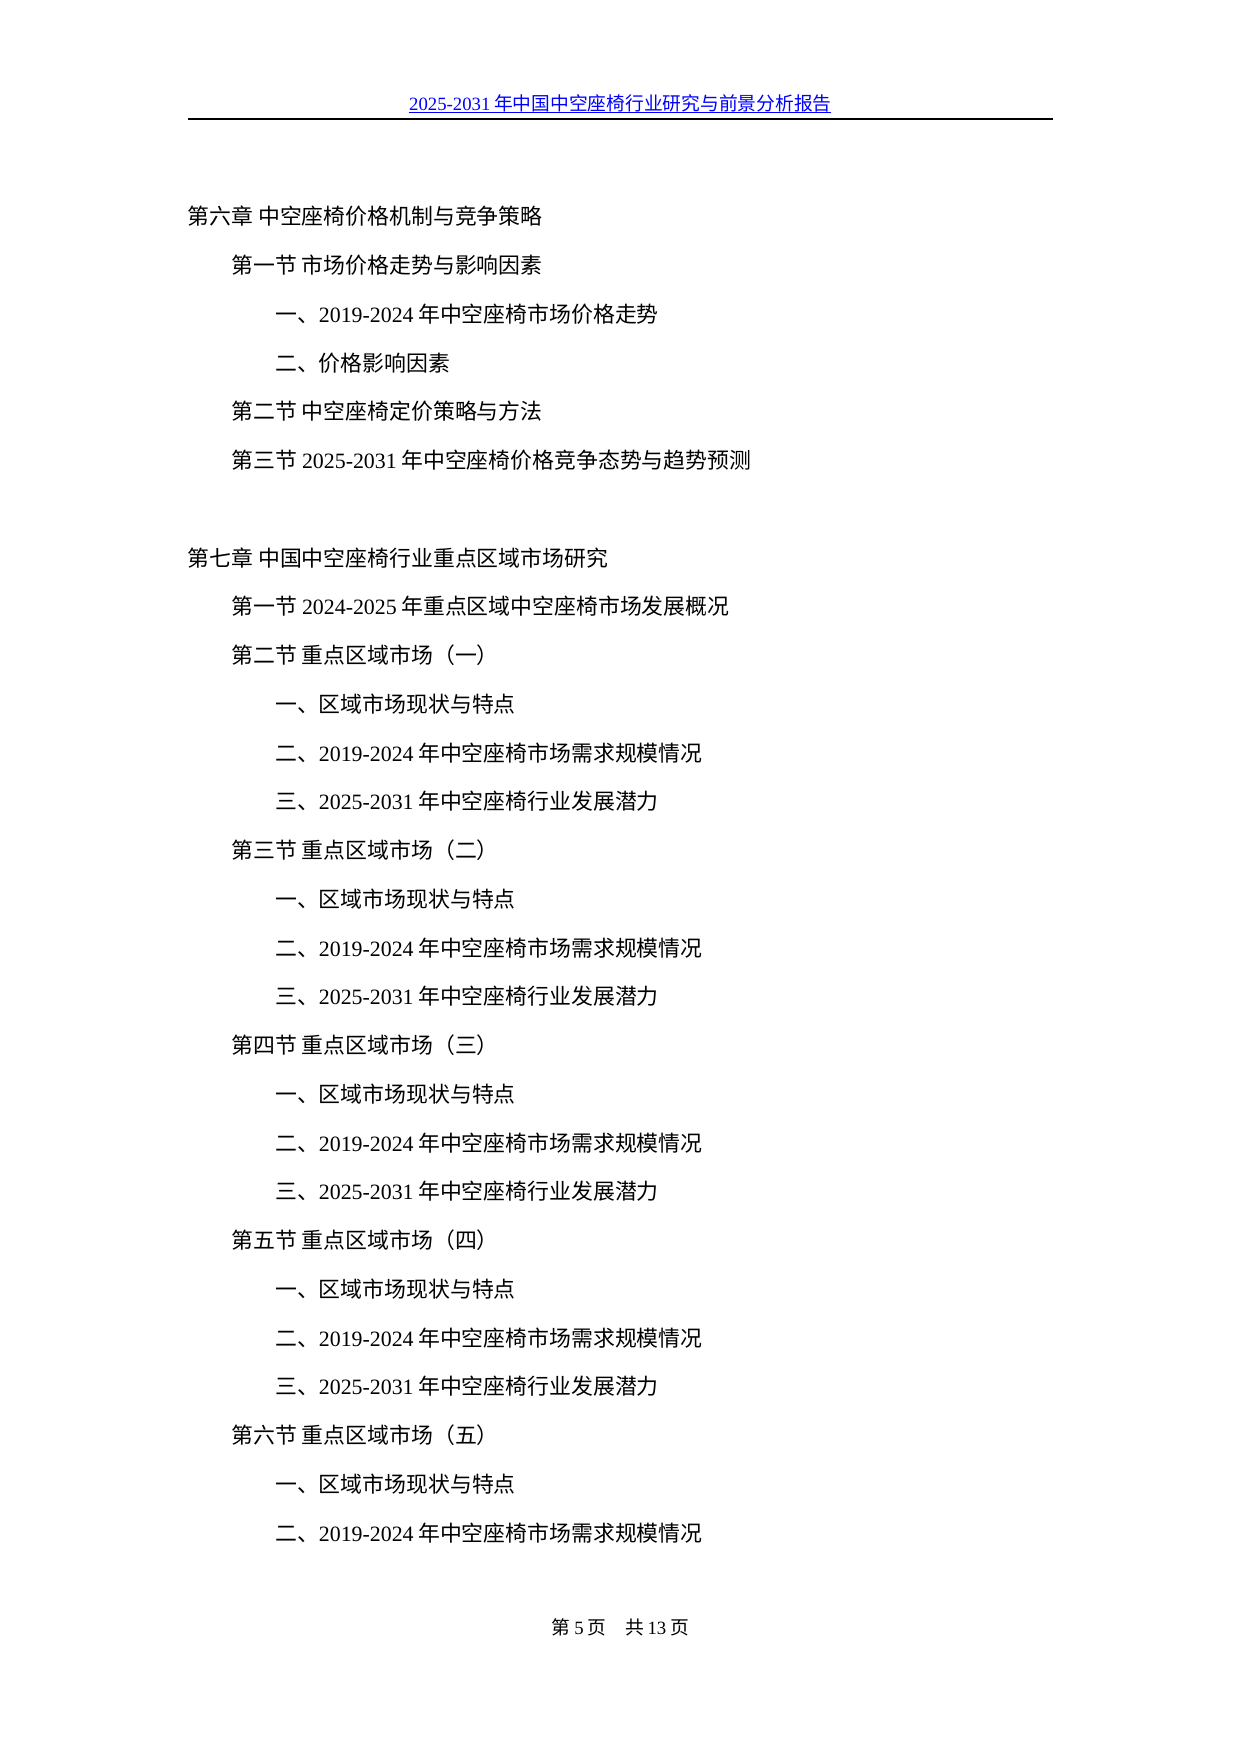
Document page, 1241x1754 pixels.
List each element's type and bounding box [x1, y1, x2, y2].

text [187, 150, 1053, 1548]
